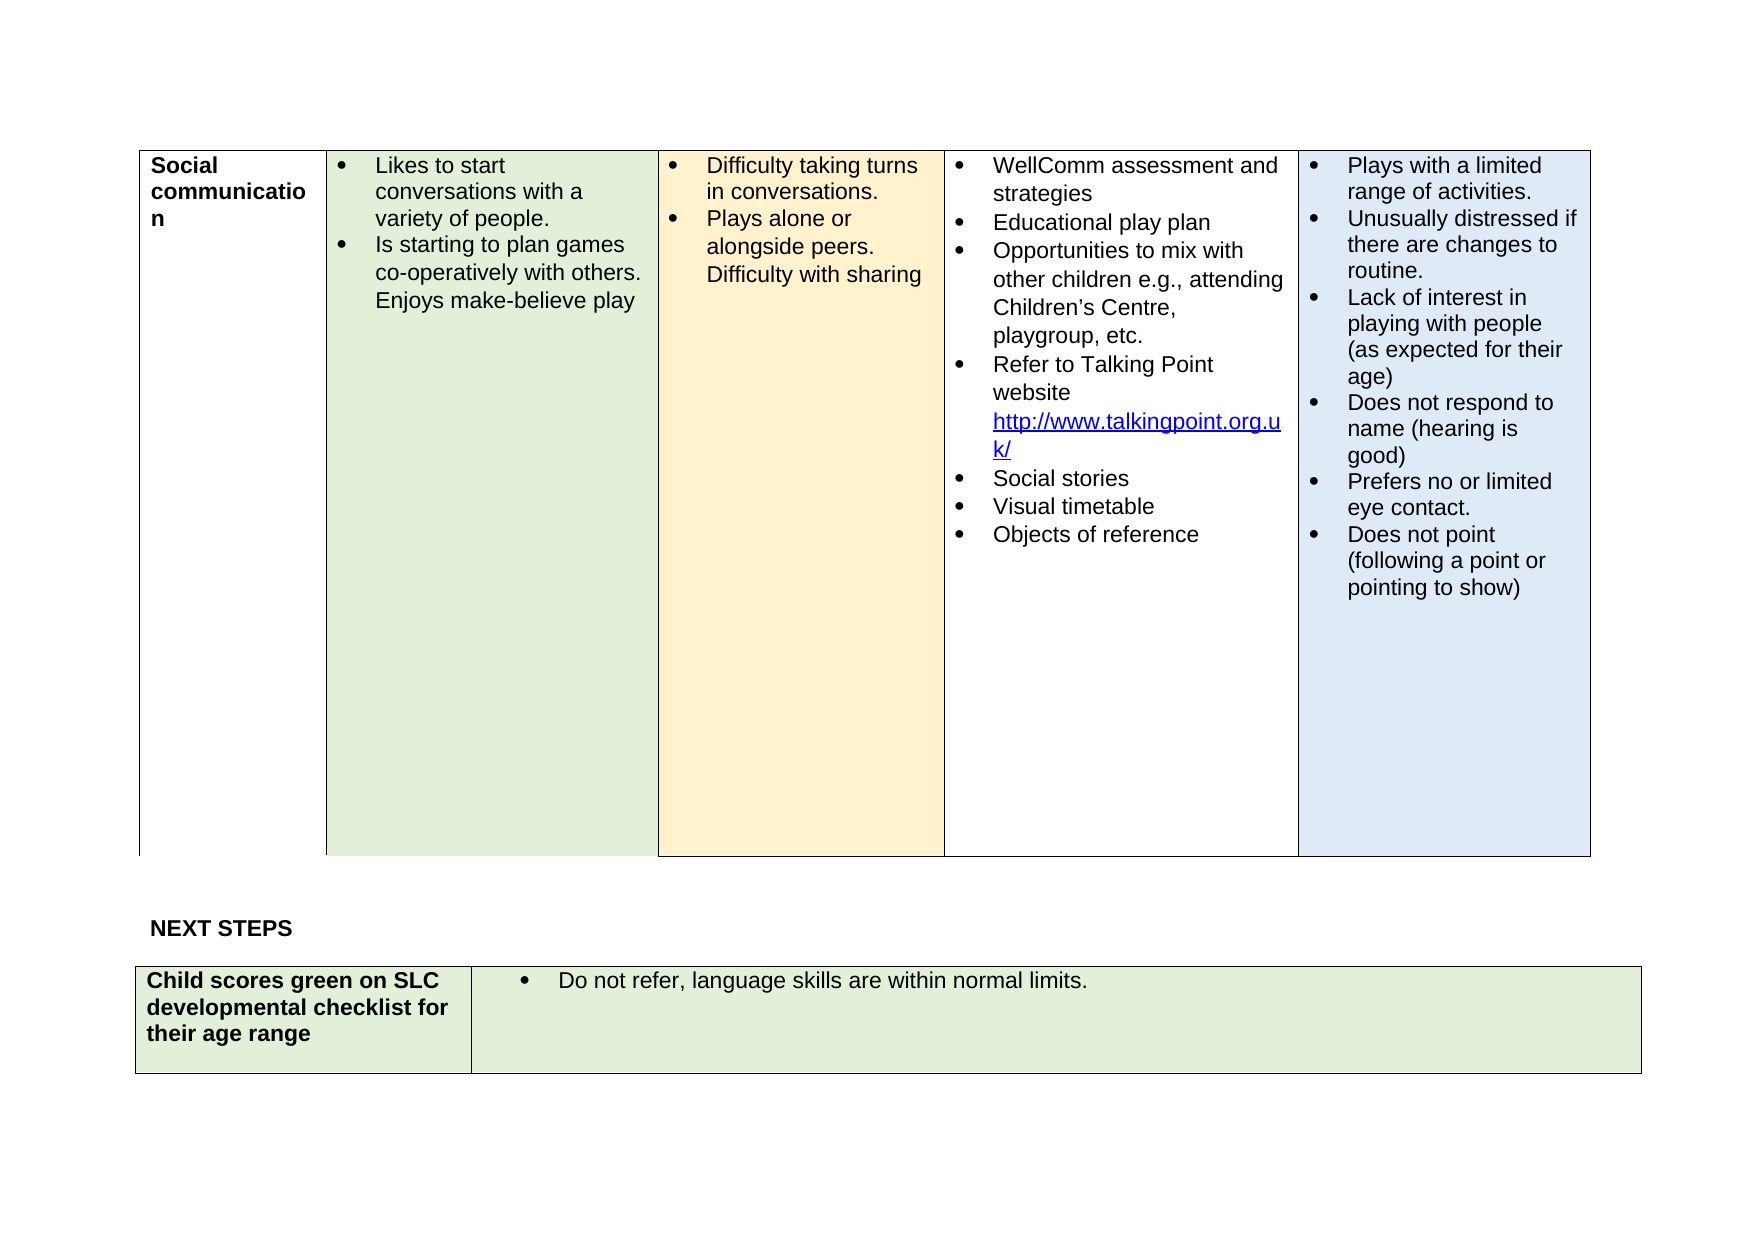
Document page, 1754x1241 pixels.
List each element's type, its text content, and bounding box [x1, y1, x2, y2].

table_cell WellComm assessment and strategies Educational play plan Opportunities to mix with other children e.g., attending Children’s Centre, playgroup, etc. Refer to Talking Point website http://www.talkingpoint.org.uk/ Social stories Visual timetable Objects of reference [945, 151, 1298, 856]
text NEXT STEPS [150, 914, 1604, 941]
table_header Do not refer, language skills are within normal limits. [472, 967, 1641, 1072]
table_cell Social communication [140, 151, 327, 856]
table_cell Difficulty taking turns in conversations. Plays alone or alongside peers. Difficulty with sharing [659, 151, 944, 856]
table_cell Likes to start conversations with a variety of people. Is starting to plan games co-operatively with others. Enjoys make-believe play [327, 151, 658, 856]
table_header Child scores green on SLC developmental checklist for their age range [136, 967, 471, 1072]
table_cell Plays with a limited range of activities. Unusually distressed if there are changes to routine. Lack of interest in playing with people (as expected for their age) Does not respond to name (hearing is good) Prefers no or limited eye contact. Does not point (following a point or pointing to show) [1299, 151, 1590, 856]
